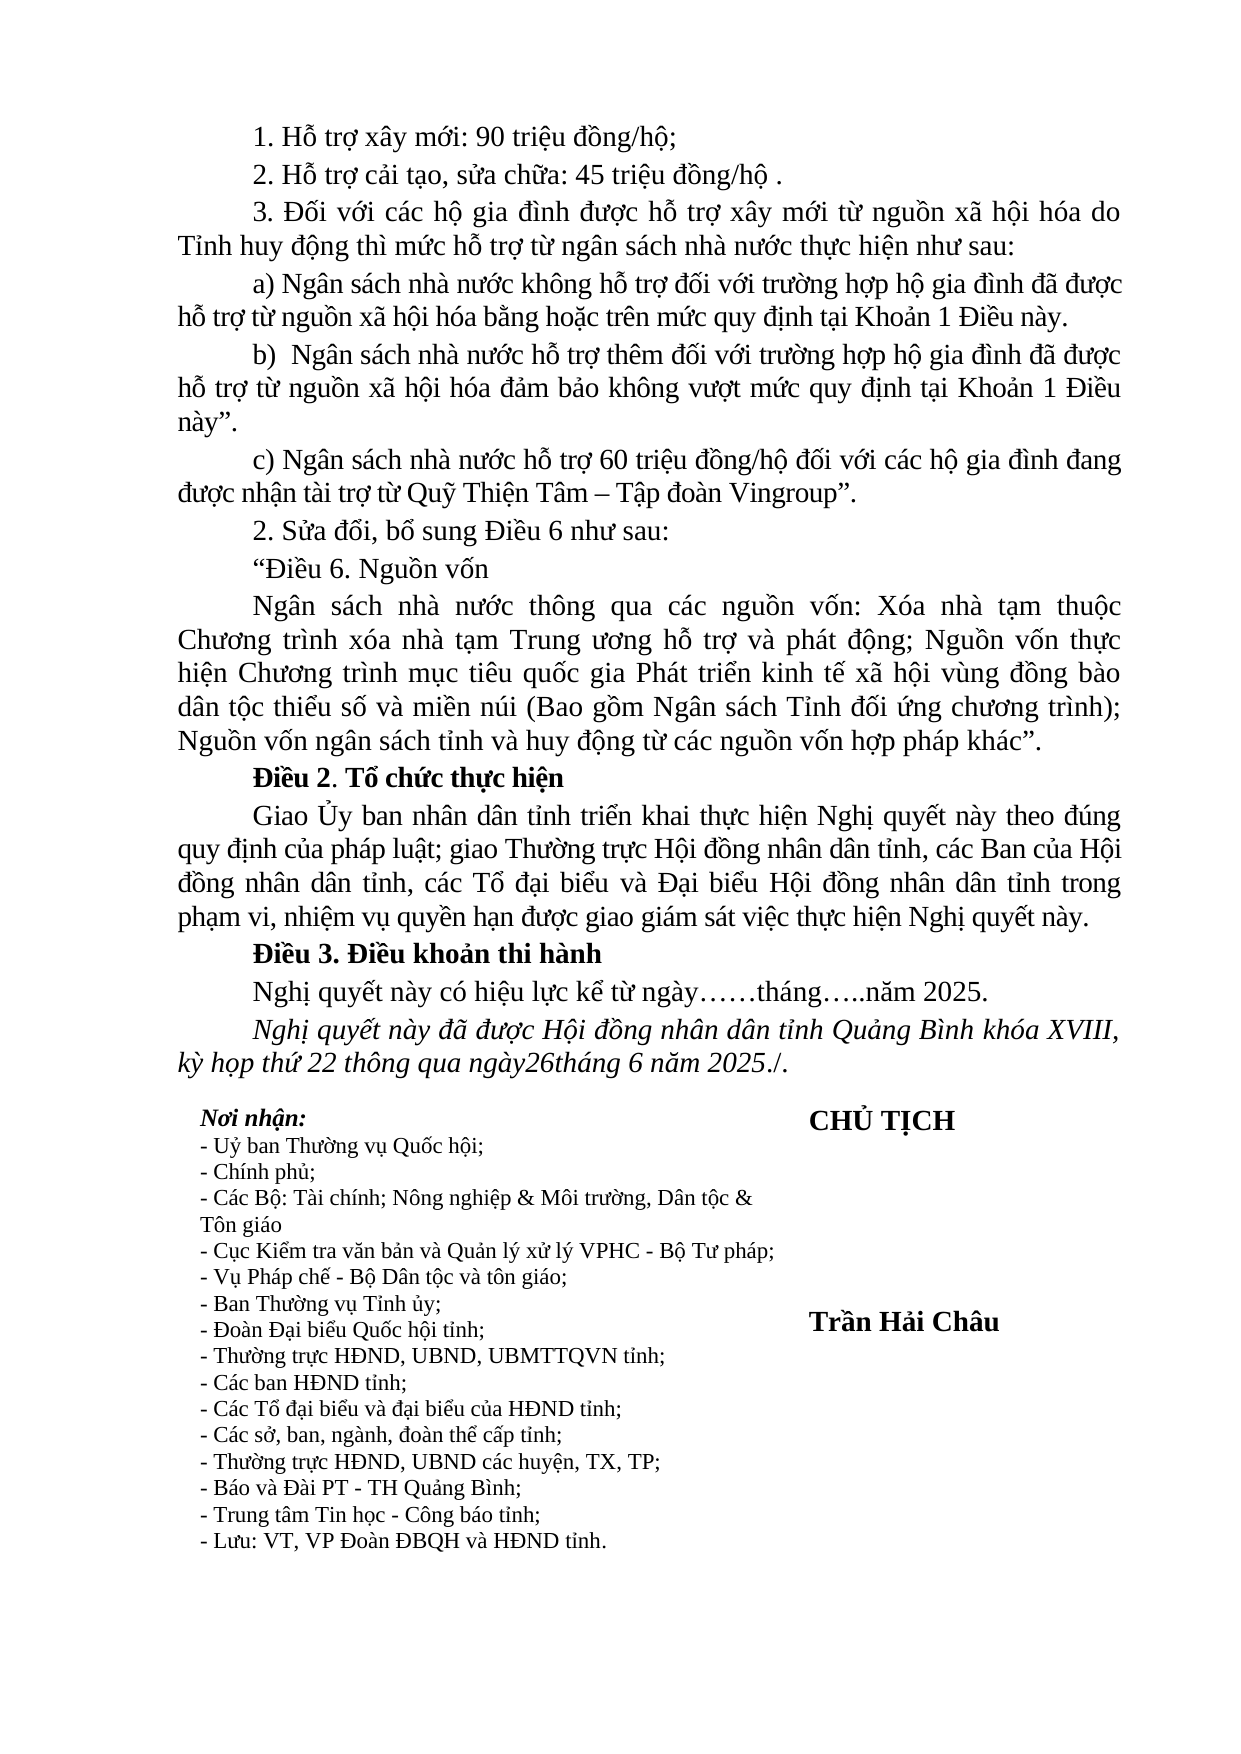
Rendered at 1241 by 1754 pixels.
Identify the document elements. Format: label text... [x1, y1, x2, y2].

text Nghị quyết này có hiệu lực kể từ ngày……tháng…..năm 2025. [174, 973, 1123, 1008]
table_header CHỦ TỊCH Trần Hải Châu [797, 1103, 1152, 1553]
text “Điều 6. Nguồn vốn [174, 550, 1123, 584]
text b) Ngân sách nhà nước hỗ trợ thêm đối với trường hợp hộ gia đình đã được hỗ trợ từ nguồn xã hội hóa đảm bảo không vượt mức quy định tại Khoản 1 Điều này”. [174, 336, 1123, 438]
text c) Ngân sách nhà nước hỗ trợ 60 triệu đồng/hộ đối với các hộ gia đình đang được nhận tài trợ từ Quỹ Thiện Tâm – Tập đoàn Vingroup”. [174, 441, 1123, 509]
text Nghị quyết này đã được Hội đồng nhân dân tỉnh Quảng Bình khóa XVIII, kỳ họp thứ 22 thông qua ngày26tháng 6 năm 2025./. [174, 1011, 1123, 1099]
text Điều 2. Tổ chức thực hiện [174, 759, 1123, 794]
text 3. Đối với các hộ gia đình được hỗ trợ xây mới từ nguồn xã hội hóa do Tỉnh huy động thì mức hỗ trợ từ ngân sách nhà nước thực hiện như sau: [174, 193, 1123, 262]
text Giao Ủy ban nhân dân tỉnh triển khai thực hiện Nghị quyết này theo đúng quy định của pháp luật; giao Thường trực Hội đồng nhân dân tỉnh, các Ban của Hội đồng nhân dân tỉnh, các Tổ đại biểu và Đại biểu Hội đồng nhân dân tỉnh trong phạm vi, nhiệm vụ quyền hạn được giao giám sát việc thực hiện Nghị quyết này. [174, 797, 1123, 932]
text 2. Hỗ trợ cải tạo, sửa chữa: 45 triệu đồng/hộ . [174, 156, 1123, 190]
text a) Ngân sách nhà nước không hỗ trợ đối với trường hợp hộ gia đình đã được hỗ trợ từ nguồn xã hội hóa bằng hoặc trên mức quy định tại Khoản 1 Điều này. [174, 265, 1123, 333]
text Điều 3. Điều khoản thi hành [174, 935, 1123, 970]
text 2. Sửa đổi, bổ sung Điều 6 như sau: [174, 512, 1123, 547]
table_header Nơi nhận: - Uỷ ban Thường vụ Quốc hội; - Chính phủ; - Các Bộ: Tài chính; Nông nghiệp & Môi trường, Dân tộc & Tôn giáo - Cục Kiểm tra văn bản và Quản lý xử lý VPHC - Bộ Tư pháp; - Vụ Pháp chế - Bộ Dân tộc và tôn giáo; - Ban Thường vụ Tỉnh ủy; - Đoàn Đại biểu Quốc hội tỉnh; - Thường trực HĐND, UBND, UBMTTQVN tỉnh; - Các ban HĐND tỉnh; - Các Tổ đại biểu và đại biểu của HĐND tỉnh; - Các sở, ban, ngành, đoàn thể cấp tỉnh; - Thường trực HĐND, UBND các huyện, TX, TP; - Báo và Đài PT - TH Quảng Bình; - Trung tâm Tin học - Công báo tỉnh; - Lưu: VT, VP Đoàn ĐBQH và HĐND tỉnh. [189, 1103, 797, 1553]
text 1. Hỗ trợ xây mới: 90 triệu đồng/hộ; [174, 118, 1123, 153]
text Ngân sách nhà nước thông qua các nguồn vốn: Xóa nhà tạm thuộc Chương trình xóa nhà tạm Trung ương hỗ trợ và phát động; Nguồn vốn thực hiện Chương trình mục tiêu quốc gia Phát triển kinh tế xã hội vùng đồng bào dân tộc thiểu số và miền núi (Bao gồm Ngân sách Tỉnh đối ứng chương trình); Nguồn vốn ngân sách tỉnh và huy động từ các nguồn vốn hợp pháp khác”. [174, 587, 1123, 756]
